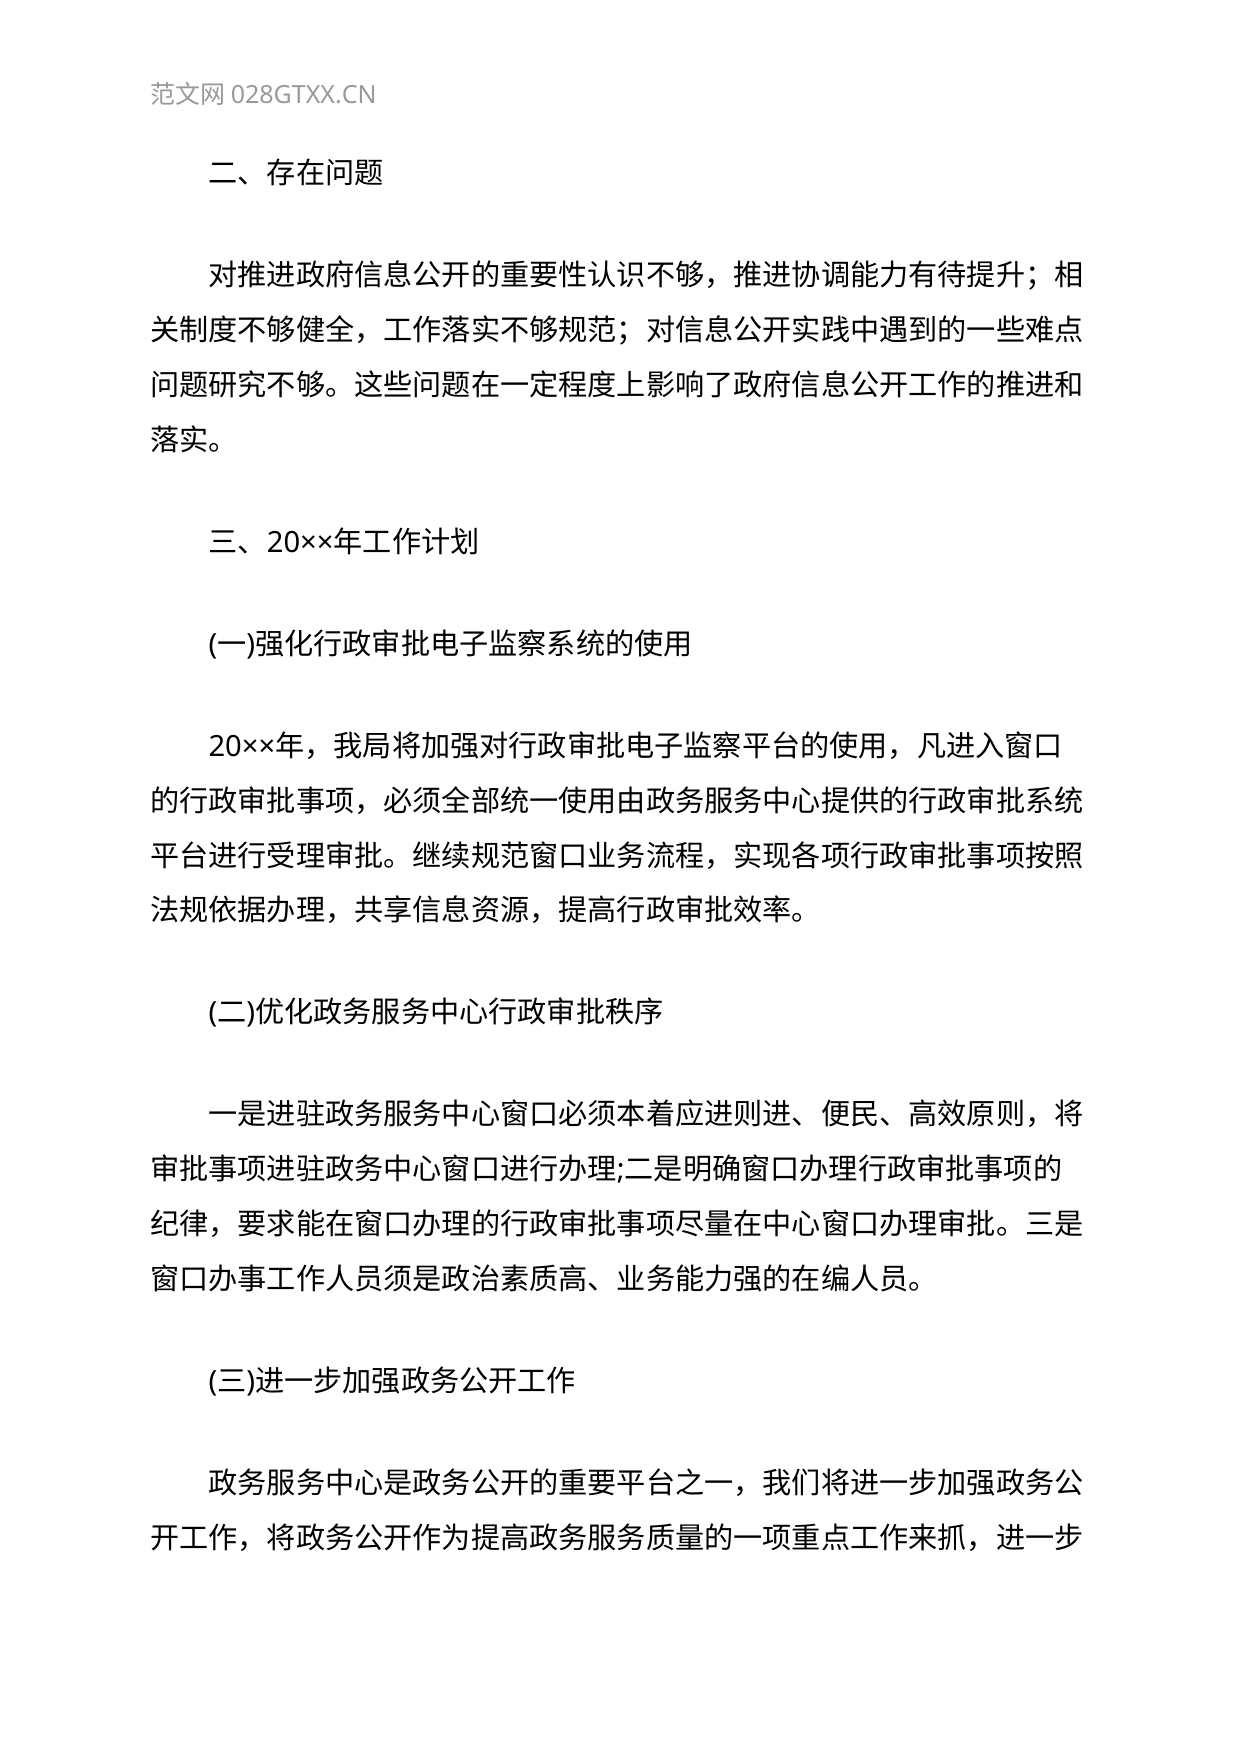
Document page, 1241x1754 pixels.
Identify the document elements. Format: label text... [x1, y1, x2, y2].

text 20××年，我局将加强对行政审批电子监察平台的使用，凡进入窗口的行政审批事项，必须全部统一使用由政务服务中心提供的行政审批系统平台进行受理审批。继续规范窗口业务流程，实现各项行政审批事项按照法规依据办理，共享信息资源，提高行政审批效率。 [150, 722, 1090, 929]
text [150, 1459, 1090, 1556]
text 一是进驻政务服务中心窗口必须本着应进则进、便民、高效原则，将审批事项进驻政务中心窗口进行办理;二是明确窗口办理行政审批事项的纪律，要求能在窗口办理的行政审批事项尽量在中心窗口办理审批。三是窗口办事工作人员须是政治素质高、业务能力强的在编人员。 [150, 1091, 1090, 1298]
text (二)优化政务服务中心行政审批秩序 [150, 989, 1090, 1031]
text 二、存在问题 [150, 150, 1090, 192]
text 三、20××年工作计划 [150, 518, 1090, 561]
text (三)进一步加强政务公开工作 [150, 1357, 1090, 1400]
text (一)强化行政审批电子监察系统的使用 [150, 620, 1090, 663]
text 对推进政府信息公开的重要性认识不够，推进协调能力有待提升；相关制度不够健全，工作落实不够规范；对信息公开实践中遇到的一些难点问题研究不够。这些问题在一定程度上影响了政府信息公开工作的推进和落实。 [150, 252, 1090, 459]
